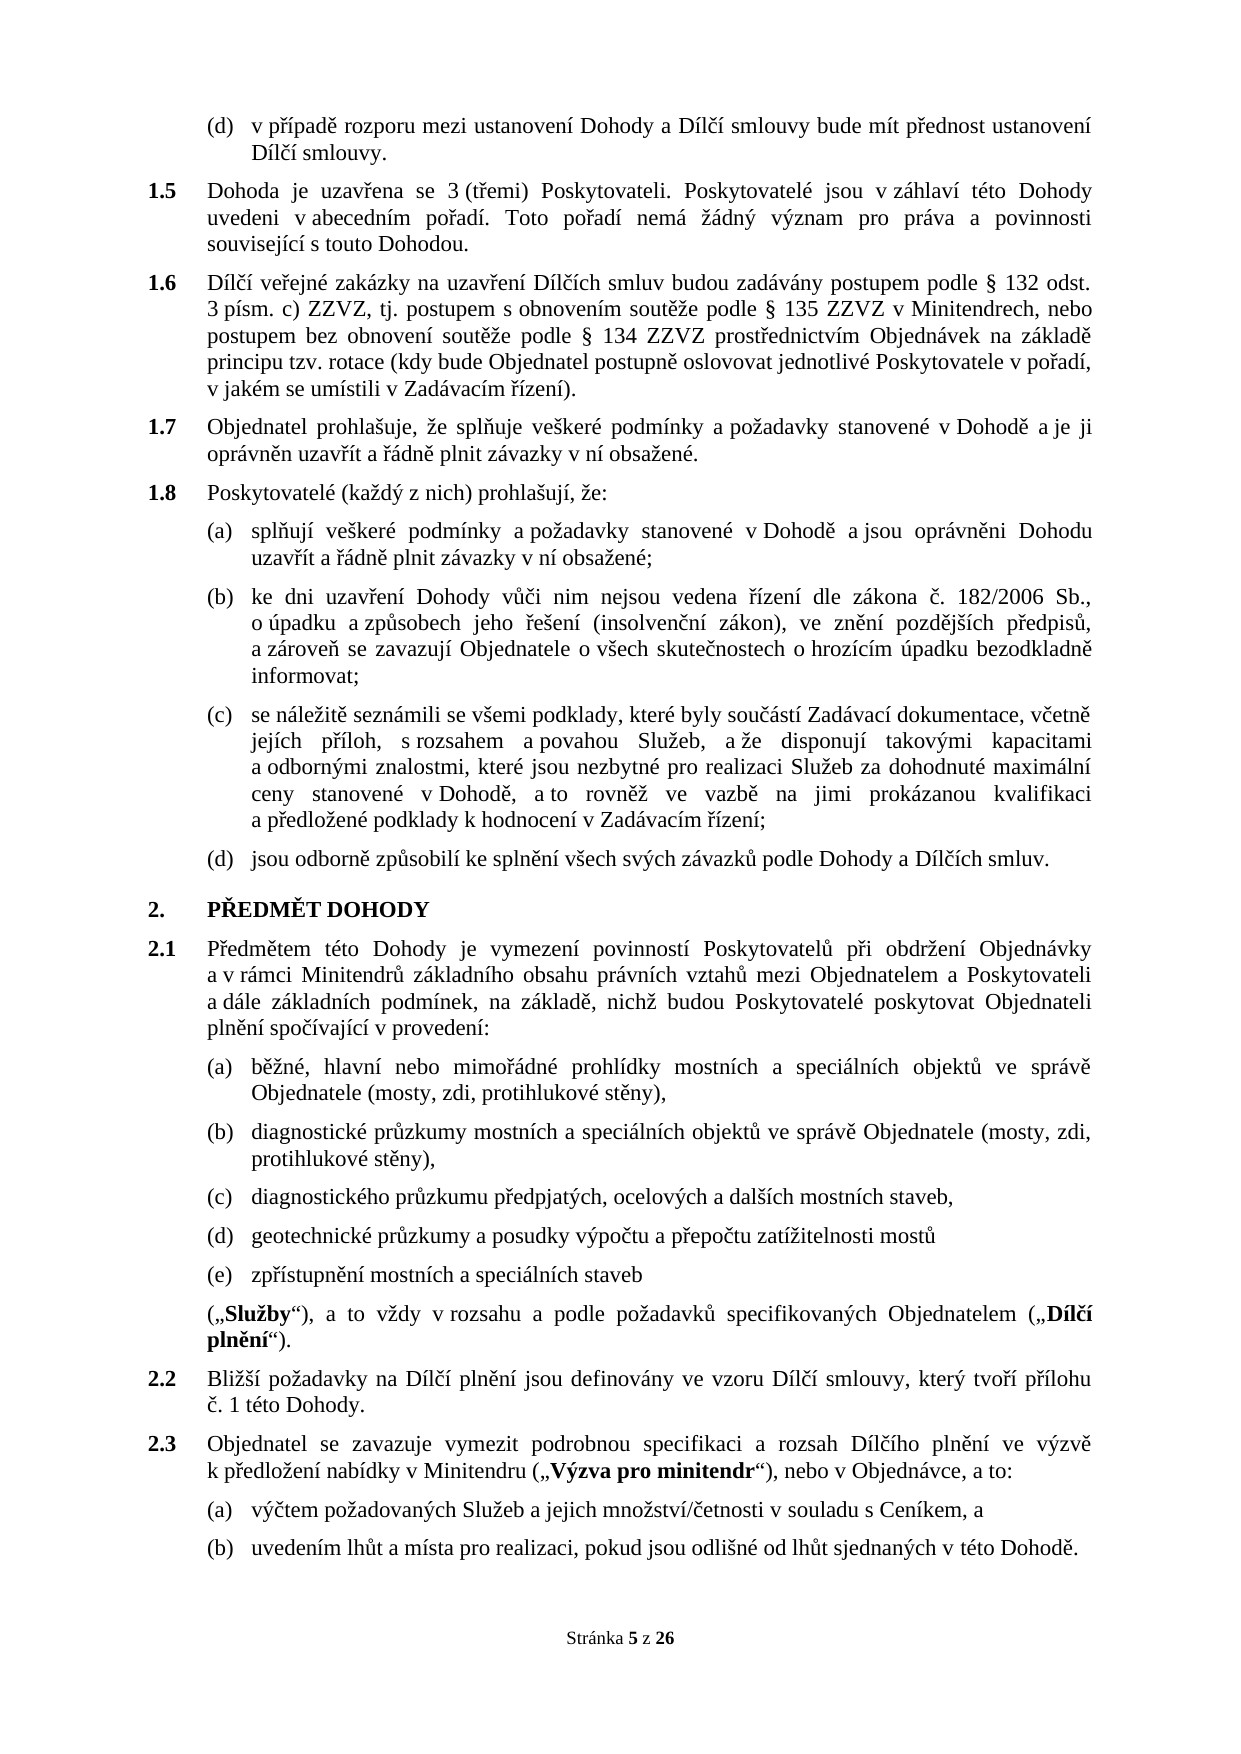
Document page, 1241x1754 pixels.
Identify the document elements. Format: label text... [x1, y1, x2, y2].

text výčtem požadovaných Služeb a jejich množství/četnosti v souladu s Ceníkem, a [207, 1496, 1092, 1522]
text uvedením lhůt a místa pro realizaci, pokud jsou odlišné od lhůt sjednaných v této Dohodě. [207, 1534, 1092, 1561]
text jsou odborně způsobilí ke splnění všech svých závazků podle Dohody a Dílčích smluv. [207, 845, 1092, 871]
text Předmětem této Dohody je vymezení povinností Poskytovatelů při obdržení Objednávky a v rámci Minitendrů základního obsahu právních vztahů mezi Objednatelem a Poskytovateli a dále základních podmínek, na základě, nichž budou Poskytovatelé poskytovat Objednateli plnění spočívající v provedení: [148, 935, 1092, 1041]
text v případě rozporu mezi ustanovení Dohody a Dílčí smlouvy bude mít přednost ustanovení Dílčí smlouvy. [207, 112, 1092, 165]
text geotechnické průzkumy a posudky výpočtu a přepočtu zatížitelnosti mostů [207, 1222, 1092, 1249]
text zpřístupnění mostních a speciálních staveb [207, 1261, 1092, 1287]
text diagnostického průzkumu předpjatých, ocelových a dalších mostních staveb, [207, 1183, 1092, 1210]
text se náležitě seznámili se všemi podklady, které byly součástí Zadávací dokumentace, včetně jejích příloh, s rozsahem a povahou Služeb, a že disponují takovými kapacitami a odbornými znalostmi, které jsou nezbytné pro realizaci Služeb za dohodnuté maximální ceny stanovené v Dohodě, a to rovněž ve vazbě na jimi prokázanou kvalifikaci a předložené podklady k hodnocení v Zadávacím řízení; [207, 701, 1092, 832]
text běžné, hlavní nebo mimořádné prohlídky mostních a speciálních objektů ve správě Objednatele (mosty, zdi, protihlukové stěny), [207, 1053, 1092, 1106]
text Dílčí veřejné zakázky na uzavření Dílčích smluv budou zadávány postupem podle § 132 odst. 3 písm. c) ZZVZ, tj. postupem s obnovením soutěže podle § 135 ZZVZ v Minitendrech, nebo postupem bez obnovení soutěže podle § 134 ZZVZ prostřednictvím Objednávek na základě principu tzv. rotace (kdy bude Objednatel postupně oslovovat jednotlivé Poskytovatele v pořadí, v jakém se umístili v Zadávacím řízení). [148, 269, 1092, 401]
text Objednatel se zavazuje vymezit podrobnou specifikaci a rozsah Dílčího plnění ve výzvě k předložení nabídky v Minitendru („Výzva pro minitendr“), nebo v Objednávce, a to: [148, 1430, 1092, 1483]
text Dohoda je uzavřena se 3 (třemi) Poskytovateli. Poskytovatelé jsou v záhlaví této Dohody uvedeni v abecedním pořadí. Toto pořadí nemá žádný význam pro práva a povinnosti související s touto Dohodou. [148, 178, 1092, 257]
list („Služby“), a to vždy v rozsahu a podle požadavků specifikovaných Objednatelem („Dílčí plnění“). [207, 1300, 1092, 1353]
text splňují veškeré podmínky a požadavky stanovené v Dohodě a jsou oprávněni Dohodu uzavřít a řádně plnit závazky v ní obsažené; [207, 517, 1092, 570]
text ke dni uzavření Dohody vůči nim nejsou vedena řízení dle zákona č. 182/2006 Sb., o úpadku a způsobech jeho řešení (insolvenční zákon), ve znění pozdějších předpisů, a zároveň se zavazují Objednatele o všech skutečnostech o hrozícím úpadku bezodkladně informovat; [207, 583, 1092, 688]
text Objednatel prohlašuje, že splňuje veškeré podmínky a požadavky stanovené v Dohodě a je ji oprávněn uzavřít a řádně plnit závazky v ní obsažené. [148, 413, 1092, 466]
text Poskytovatelé (každý z nich) prohlašují, že: [148, 479, 1092, 505]
subtitle Předmět Dohody [148, 896, 1092, 923]
text diagnostické průzkumy mostních a speciálních objektů ve správě Objednatele (mosty, zdi, protihlukové stěny), [207, 1118, 1092, 1171]
text Bližší požadavky na Dílčí plnění jsou definovány ve vzoru Dílčí smlouvy, který tvoří přílohu č. 1 této Dohody. [148, 1365, 1092, 1418]
